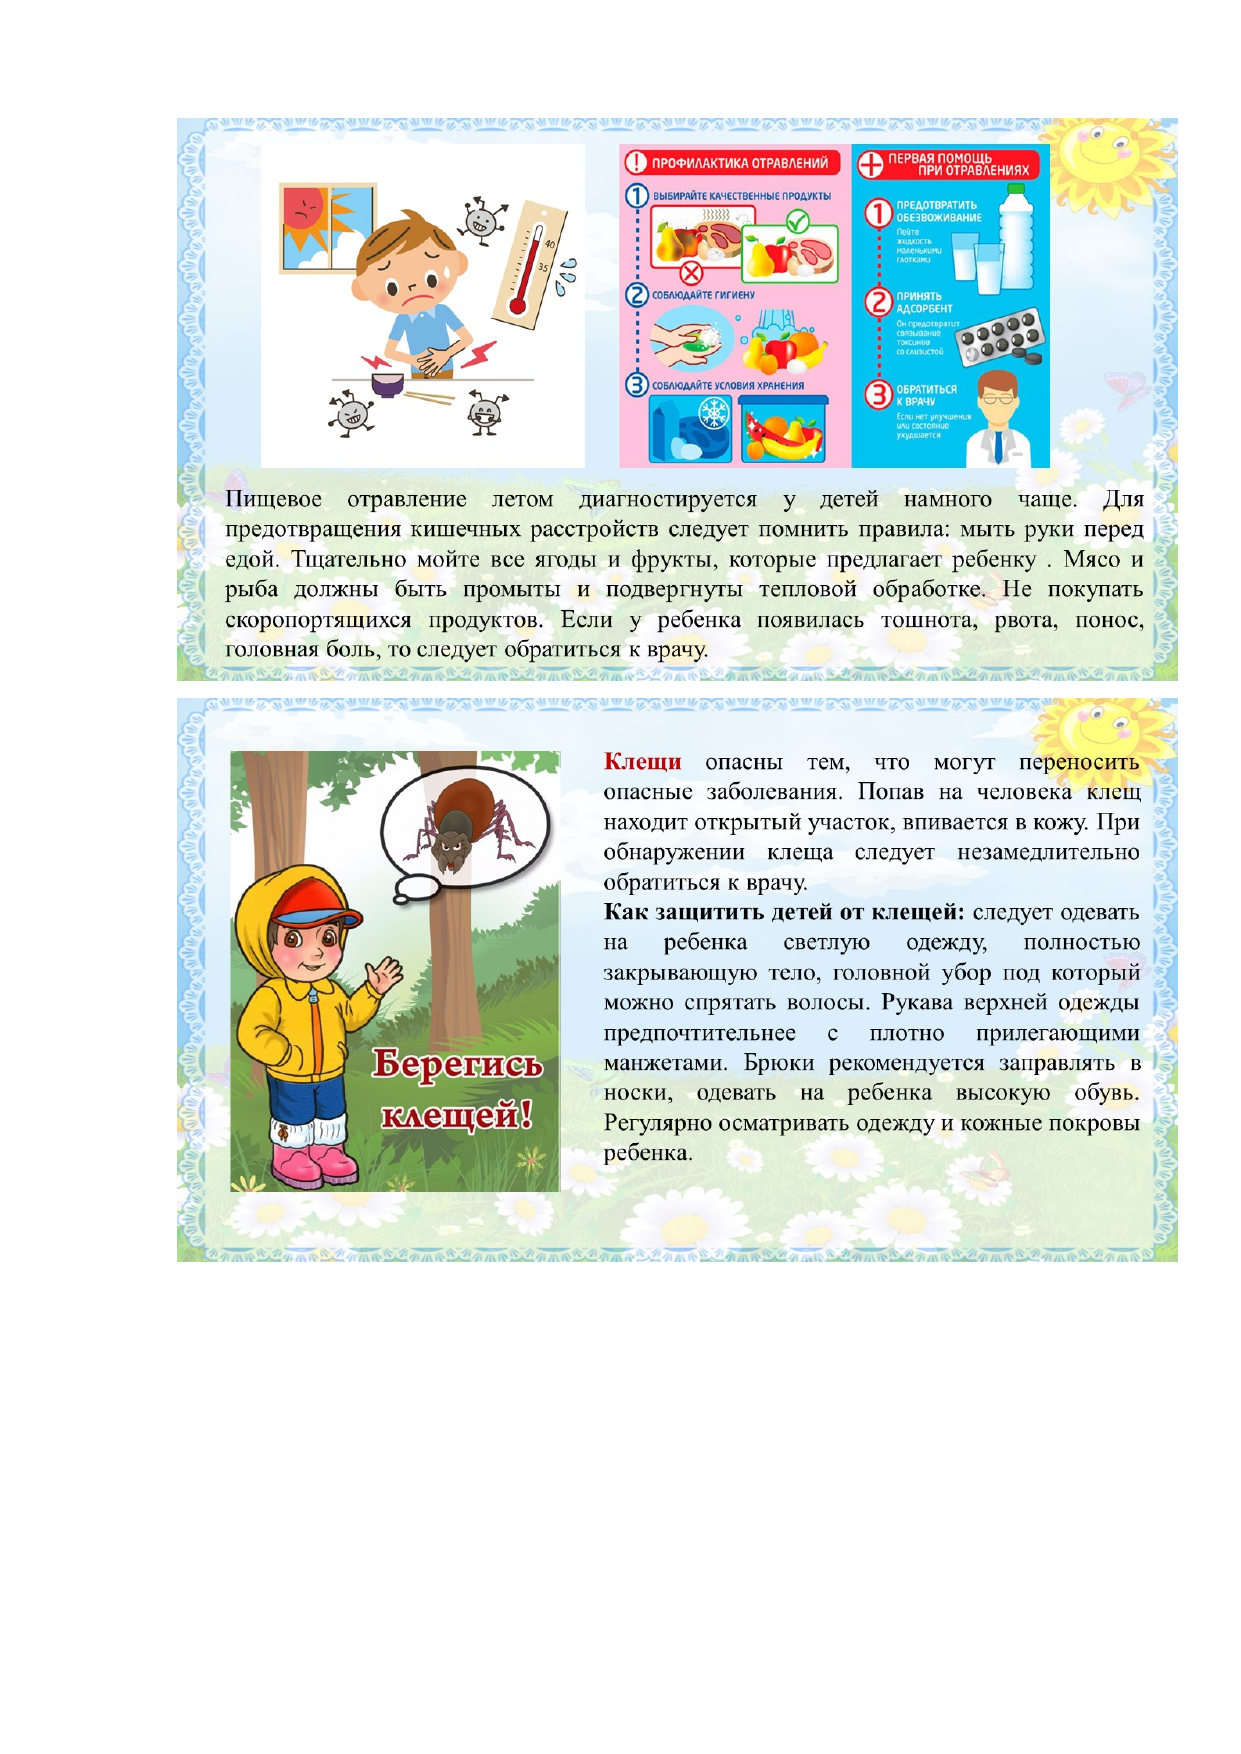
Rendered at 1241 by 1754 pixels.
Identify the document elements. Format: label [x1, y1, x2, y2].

picture [177, 118, 1178, 681]
picture [177, 698, 1178, 1262]
